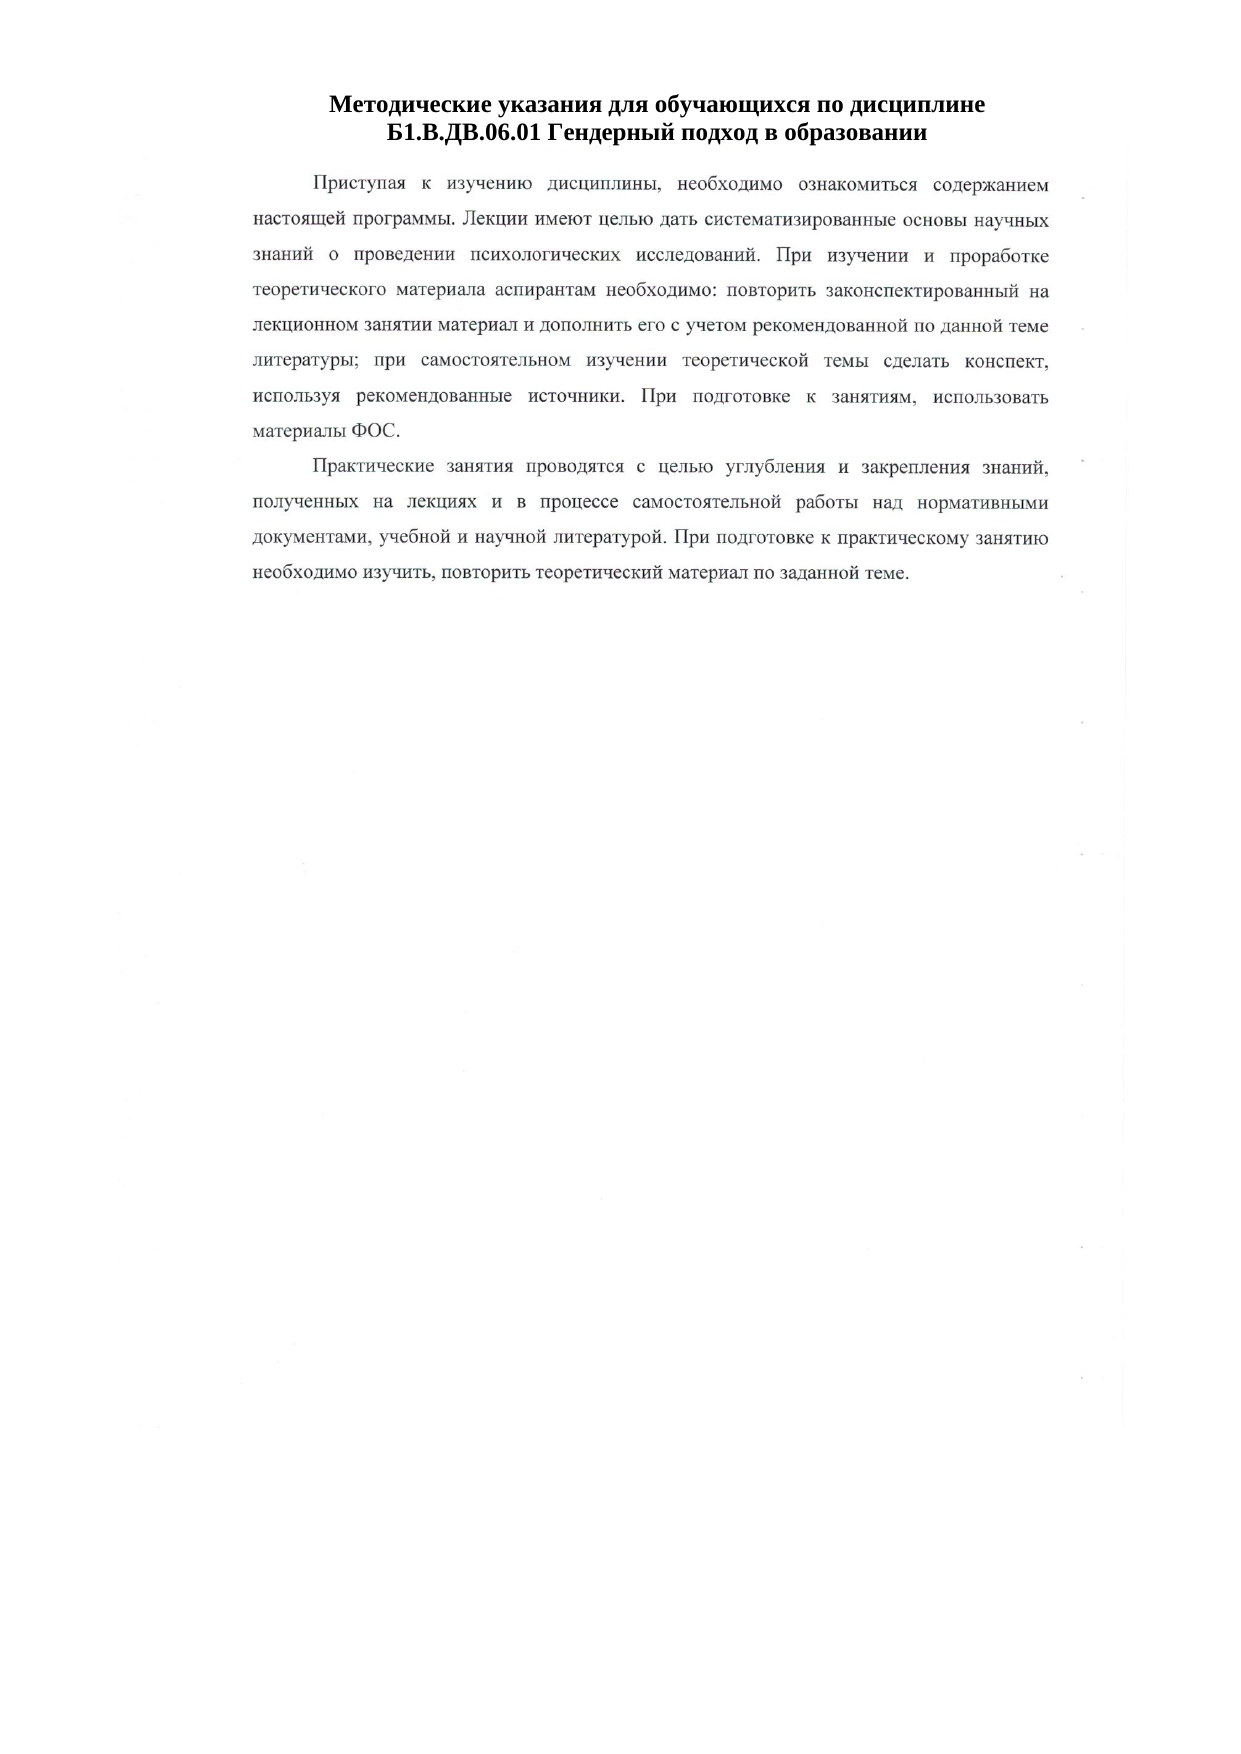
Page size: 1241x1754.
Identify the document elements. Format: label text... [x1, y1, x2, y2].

text Б1.В.ДВ.06.01 Гендерный подход в образовании [103, 117, 1152, 146]
picture [103, 146, 1152, 1444]
text Методические указания для обучающихся по дисциплине [103, 89, 1152, 117]
